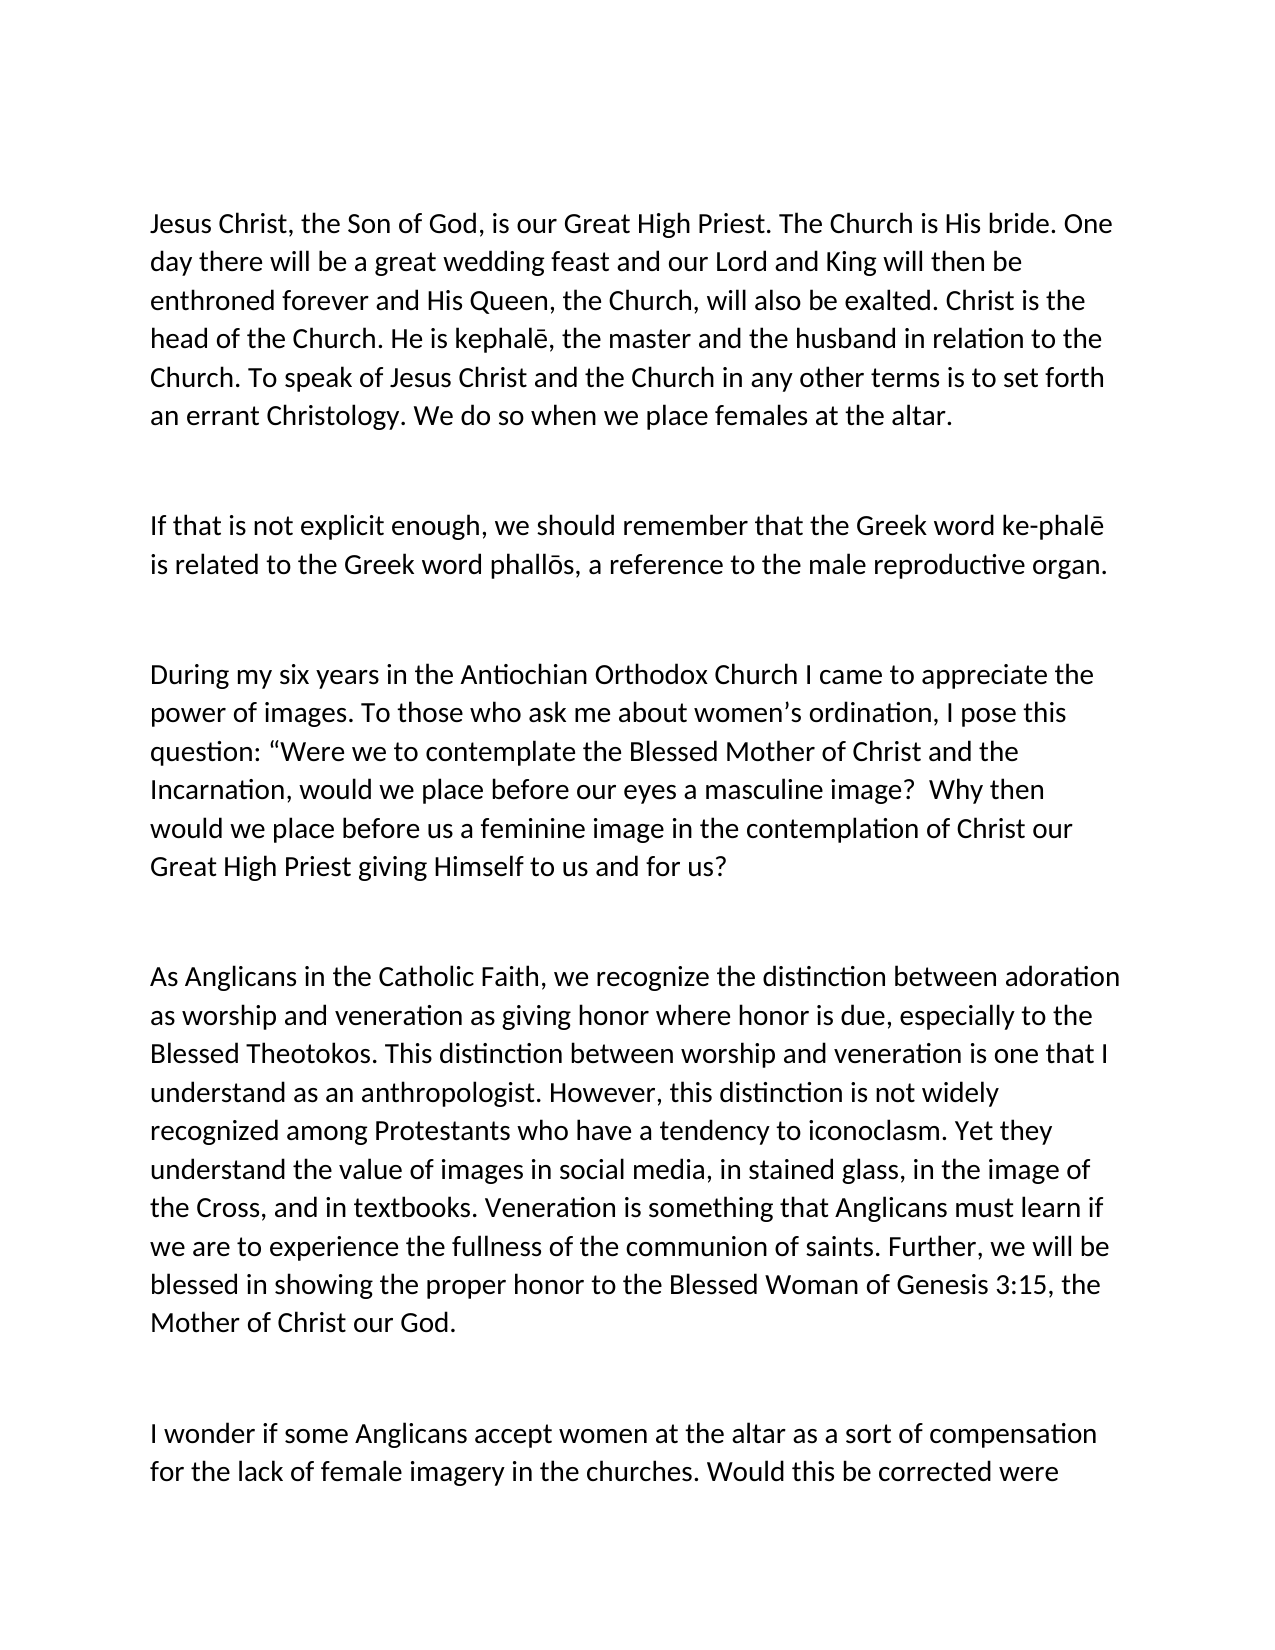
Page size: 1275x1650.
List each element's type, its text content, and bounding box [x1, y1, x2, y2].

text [150, 1415, 1125, 1489]
text Jesus Christ, the Son of God, is our Great High Priest. The Church is His bride. One day there will be a great wedding feast and our Lord and King will then be enthroned forever and His Queen, the Church, will also be exalted. Christ is the head of the Church. He is kephalē, the master and the husband in relation to the Church. To speak of Jesus Christ and the Church in any other terms is to set forth an errant Christology. We do so when we place females at the altar. [150, 205, 1125, 433]
text As Anglicans in the Catholic Faith, we recognize the distinction between adoration as worship and veneration as giving honor where honor is due, especially to the Blessed Theotokos. This distinction between worship and veneration is one that I understand as an anthropologist. However, this distinction is not widely recognized among Protestants who have a tendency to iconoclasm. Yet they understand the value of images in social media, in stained glass, in the image of the Cross, and in textbooks. Veneration is something that Anglicans must learn if we are to experience the fullness of the communion of saints. Further, we will be blessed in showing the proper honor to the Blessed Woman of Genesis 3:15, the Mother of Christ our God. [150, 958, 1125, 1340]
text During my six years in the Antiochian Orthodox Church I came to appreciate the power of images. To those who ask me about women’s ordination, I pose this question: “Were we to contemplate the Blessed Mother of Christ and the Incarnation, would we place before our eyes a masculine image? Why then would we place before us a feminine image in the contemplation of Christ our Great High Priest giving Himself to us and for us? [150, 656, 1125, 884]
text If that is not explicit enough, we should remember that the Greek word ke-phalē is related to the Greek word phallōs, a reference to the male reproductive organ. [150, 507, 1125, 582]
